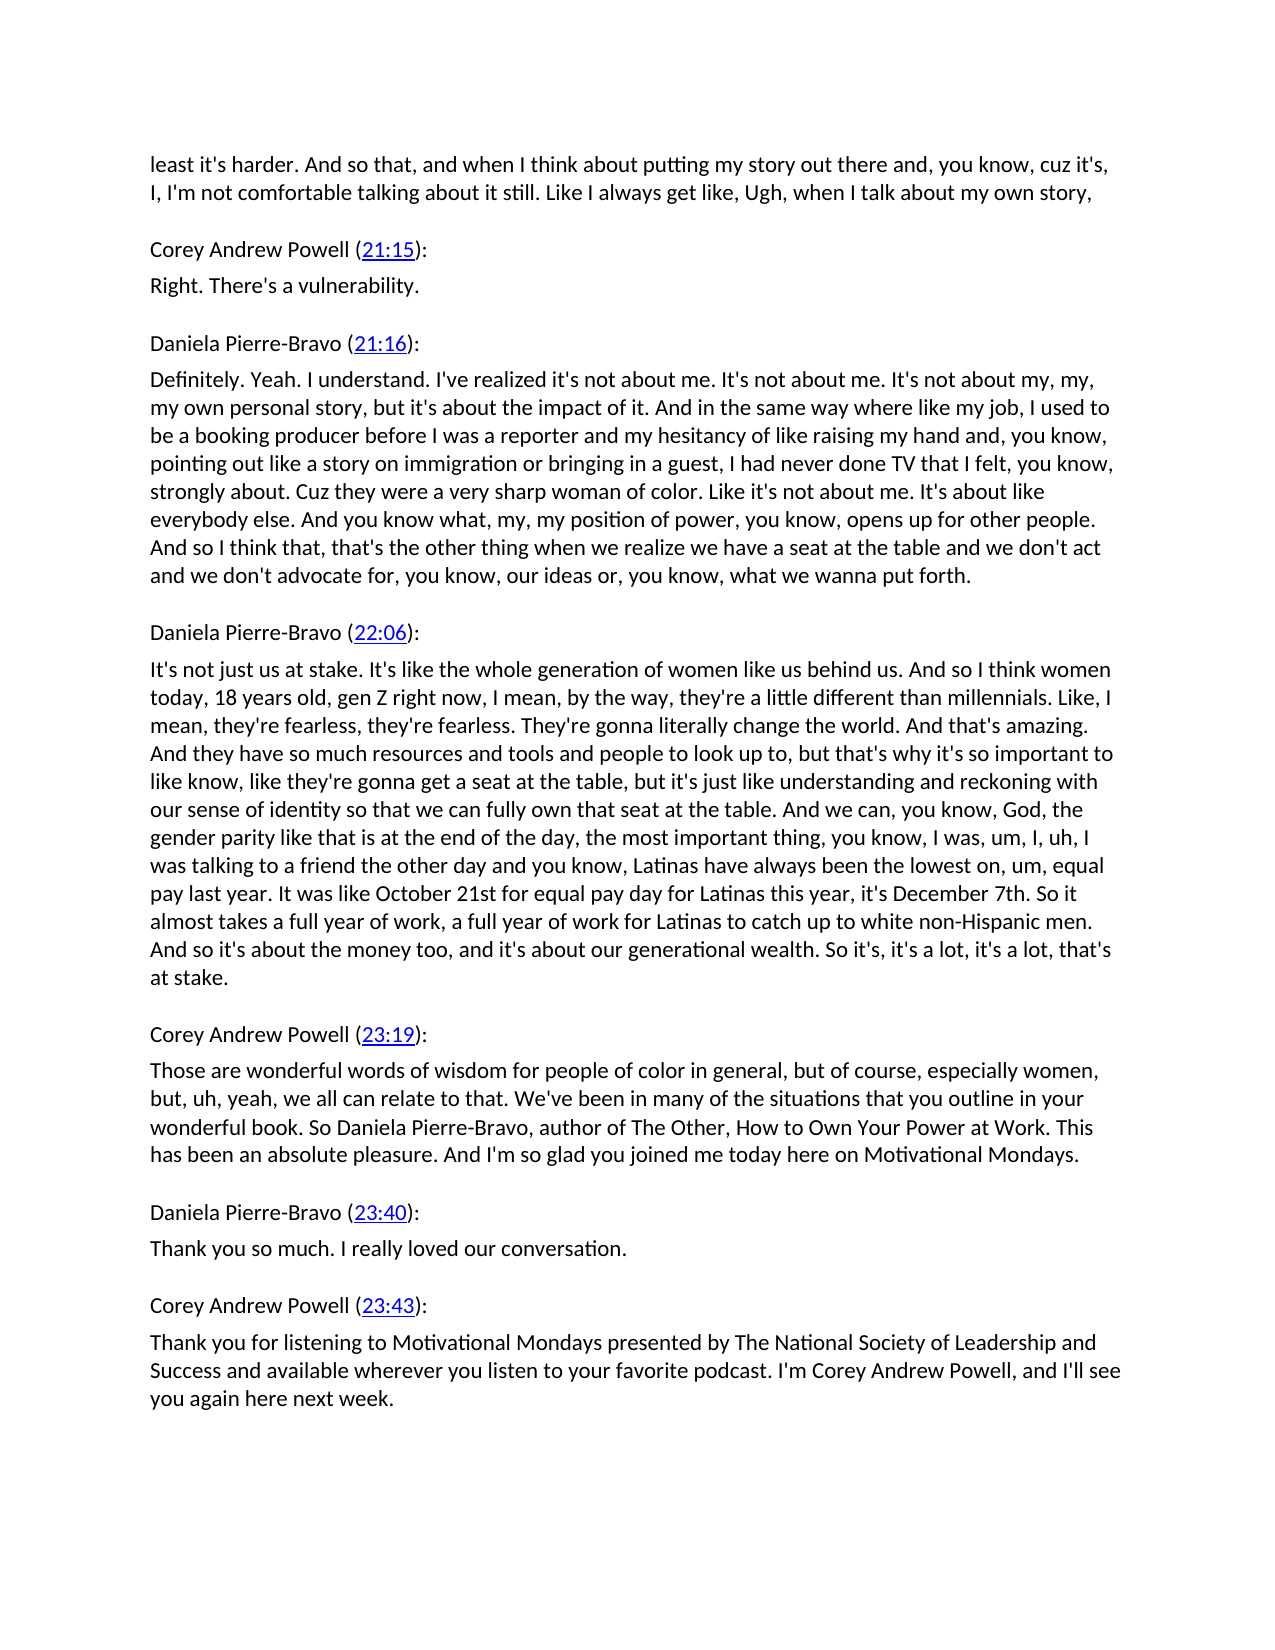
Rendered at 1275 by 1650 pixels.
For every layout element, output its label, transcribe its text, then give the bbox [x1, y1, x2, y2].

text Corey Andrew Powell (21:15): [150, 235, 1125, 263]
text Those are wonderful words of wisdom for people of color in general, but of course, especially women, but, uh, yeah, we all can relate to that. We've been in many of the situations that you outline in your wonderful book. So Daniela Pierre-Bravo, author of The Other, How to Own Your Power at Work. This has been an absolute pleasure. And I'm so glad you joined me today here on Motivational Mondays. [150, 1057, 1125, 1169]
text Right. There's a vulnerability. [150, 272, 1125, 299]
text It's not just us at stake. It's like the whole generation of women like us behind us. And so I think women today, 18 years old, gen Z right now, I mean, by the way, they're a little different than millennials. Like, I mean, they're fearless, they're fearless. They're gonna literally change the world. And that's amazing. And they have so much resources and tools and people to look up to, but that's why it's so important to like know, like they're gonna get a seat at the table, but it's just like understanding and reckoning with our sense of identity so that we can fully own that seat at the table. And we can, you know, God, the gender parity like that is at the end of the day, the most important thing, you know, I was, um, I, uh, I was talking to a friend the other day and you know, Latinas have always been the lowest on, um, equal pay last year. It was like October 21st for equal pay day for Latinas this year, it's December 7th. So it almost takes a full year of work, a full year of work for Latinas to catch up to white non-Hispanic men. And so it's about the money too, and it's about our generational wealth. So it's, it's a lot, it's a lot, that's at stake. [150, 655, 1125, 991]
text Daniela Pierre-Bravo (23:40): [150, 1198, 1125, 1226]
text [150, 150, 1125, 206]
text Thank you for listening to Motivational Mondays presented by The National Society of Leadership and Success and available wherever you listen to your favorite podcast. I'm Corey Andrew Powell, and I'll see you again here next week. [150, 1328, 1125, 1412]
text Corey Andrew Powell (23:43): [150, 1291, 1125, 1319]
text Daniela Pierre-Bravo (21:16): [150, 329, 1125, 357]
text Daniela Pierre-Bravo (22:06): [150, 618, 1125, 646]
text Corey Andrew Powell (23:19): [150, 1020, 1125, 1048]
text Definitely. Yeah. I understand. I've realized it's not about me. It's not about me. It's not about my, my, my own personal story, but it's about the impact of it. And in the same way where like my job, I used to be a booking producer before I was a reporter and my hesitancy of like raising my hand and, you know, pointing out like a story on immigration or bringing in a guest, I had never done TV that I felt, you know, strongly about. Cuz they were a very sharp woman of color. Like it's not about me. It's about like everybody else. And you know what, my, my position of power, you know, opens up for other people. And so I think that, that's the other thing when we realize we have a seat at the table and we don't act and we don't advocate for, you know, our ideas or, you know, what we wanna put forth. [150, 365, 1125, 589]
text Thank you so much. I really loved our conversation. [150, 1234, 1125, 1262]
